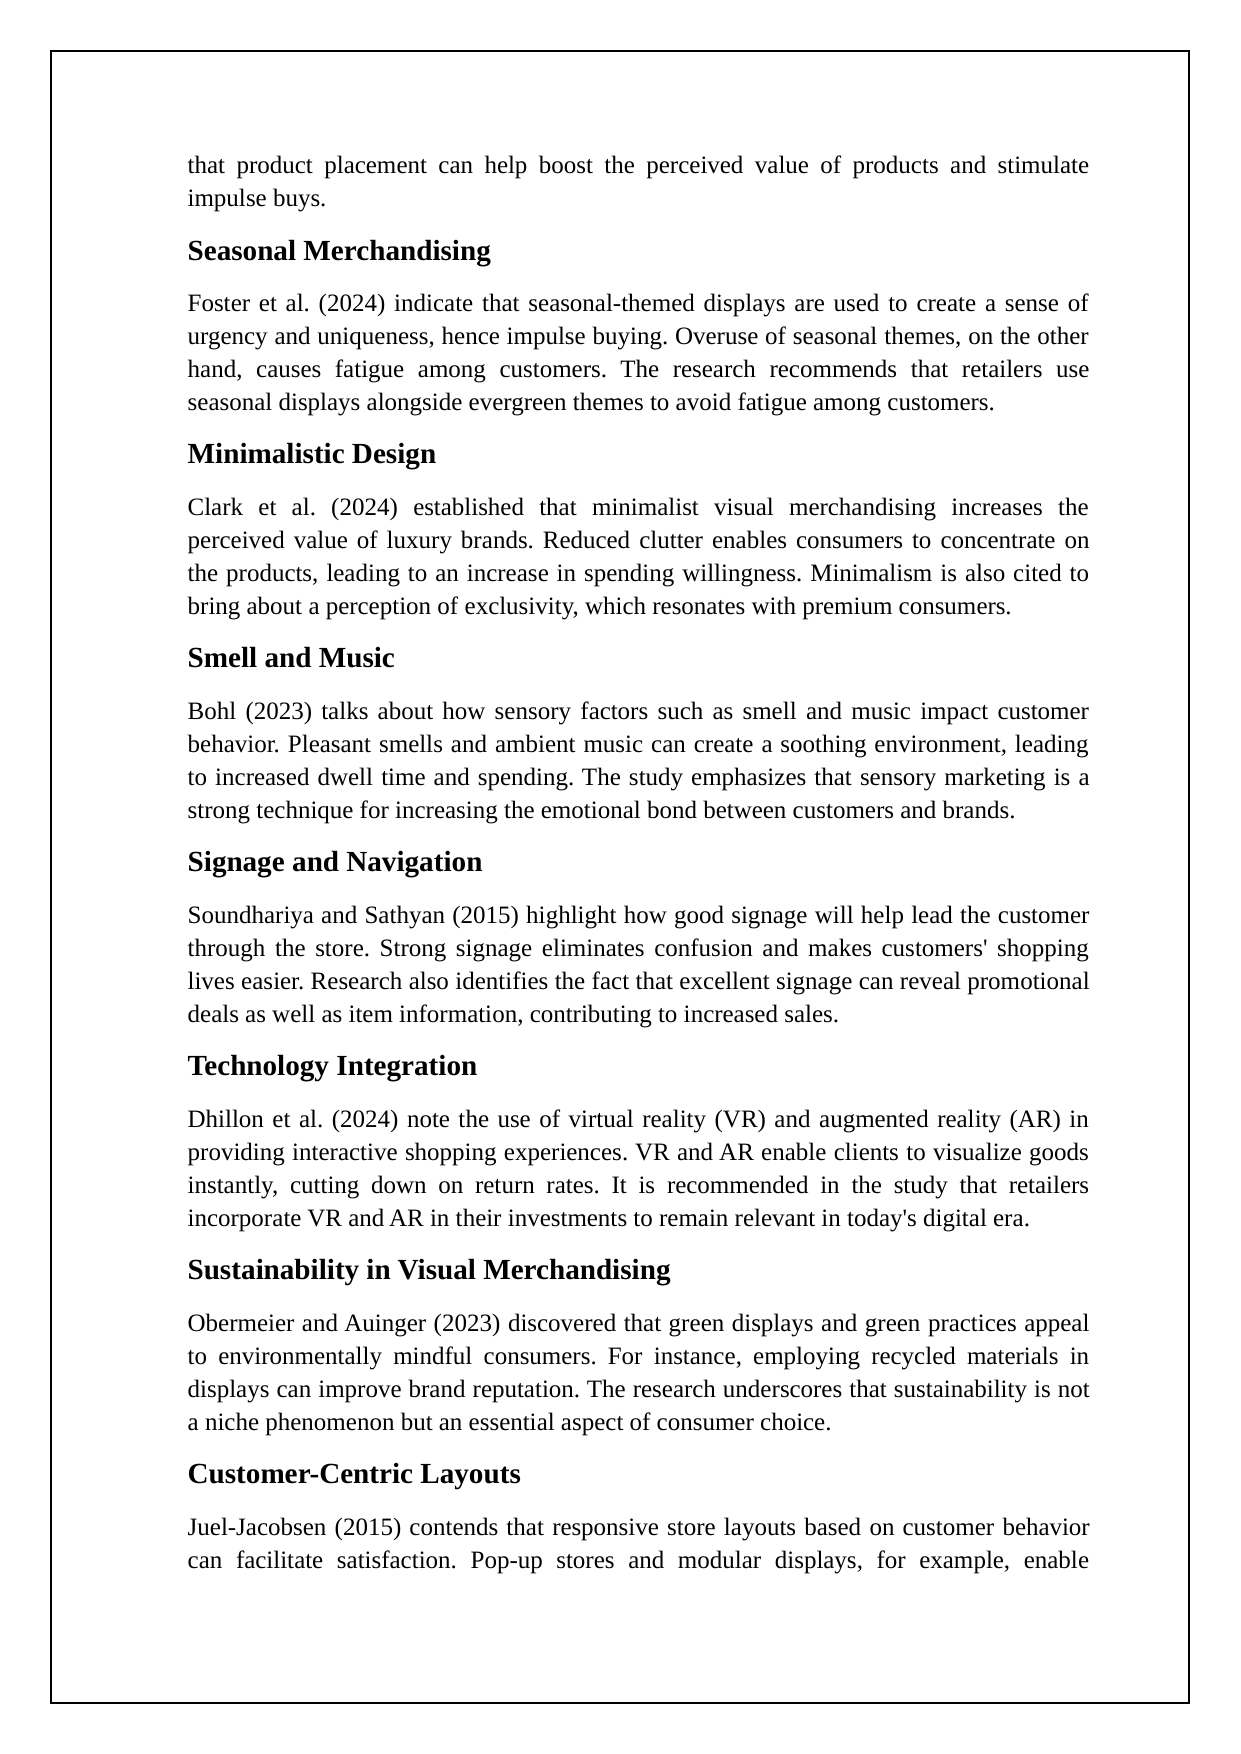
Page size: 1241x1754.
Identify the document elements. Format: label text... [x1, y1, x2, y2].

text Sustainability in Visual Merchandising [187, 1252, 1090, 1286]
text Soundhariya and Sathyan (2015) highlight how good signage will help lead the customer through the store. Strong signage eliminates confusion and makes customers' shopping lives easier. Research also identifies the fact that excellent signage can reveal promotional deals as well as item information, contributing to increased sales. [187, 900, 1090, 1028]
text Smell and Music [187, 641, 1090, 674]
text Bohl (2023) talks about how sensory factors such as smell and music impact customer behavior. Pleasant smells and ambient music can create a soothing environment, leading to increased dwell time and spending. The study emphasizes that sensory marketing is a strong technique for increasing the emotional bond between customers and brands. [187, 696, 1090, 824]
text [187, 150, 1090, 212]
text Signage and Navigation [187, 844, 1090, 878]
text Customer-Centric Layouts [187, 1456, 1090, 1490]
text Technology Integration [187, 1048, 1090, 1082]
text Seasonal Merchandising [187, 233, 1090, 266]
text Obermeier and Auinger (2023) discovered that green displays and green practices appeal to environmentally mindful consumers. For instance, employing recycled materials in displays can improve brand reputation. The research underscores that sustainability is not a niche phenomenon but an essential aspect of consumer choice. [187, 1308, 1090, 1436]
text Minimalistic Design [187, 437, 1090, 470]
text Dhillon et al. (2024) note the use of virtual reality (VR) and augmented reality (AR) in providing interactive shopping experiences. VR and AR enable clients to visualize goods instantly, cutting down on return rates. It is recommended in the study that retailers incorporate VR and AR in their investments to remain relevant in today's digital era. [187, 1104, 1090, 1232]
text Foster et al. (2024) indicate that seasonal-themed displays are used to create a sense of urgency and uniqueness, hence impulse buying. Overuse of seasonal themes, on the other hand, causes fatigue among customers. The research recommends that retailers use seasonal displays alongside evergreen themes to avoid fatigue among customers. [187, 288, 1090, 416]
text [187, 1512, 1090, 1573]
text Clark et al. (2024) established that minimalist visual merchandising increases the perceived value of luxury brands. Reduced clutter enables consumers to concentrate on the products, leading to an increase in spending willingness. Minimalism is also cited to bring about a perception of exclusivity, which resonates with premium consumers. [187, 492, 1090, 620]
